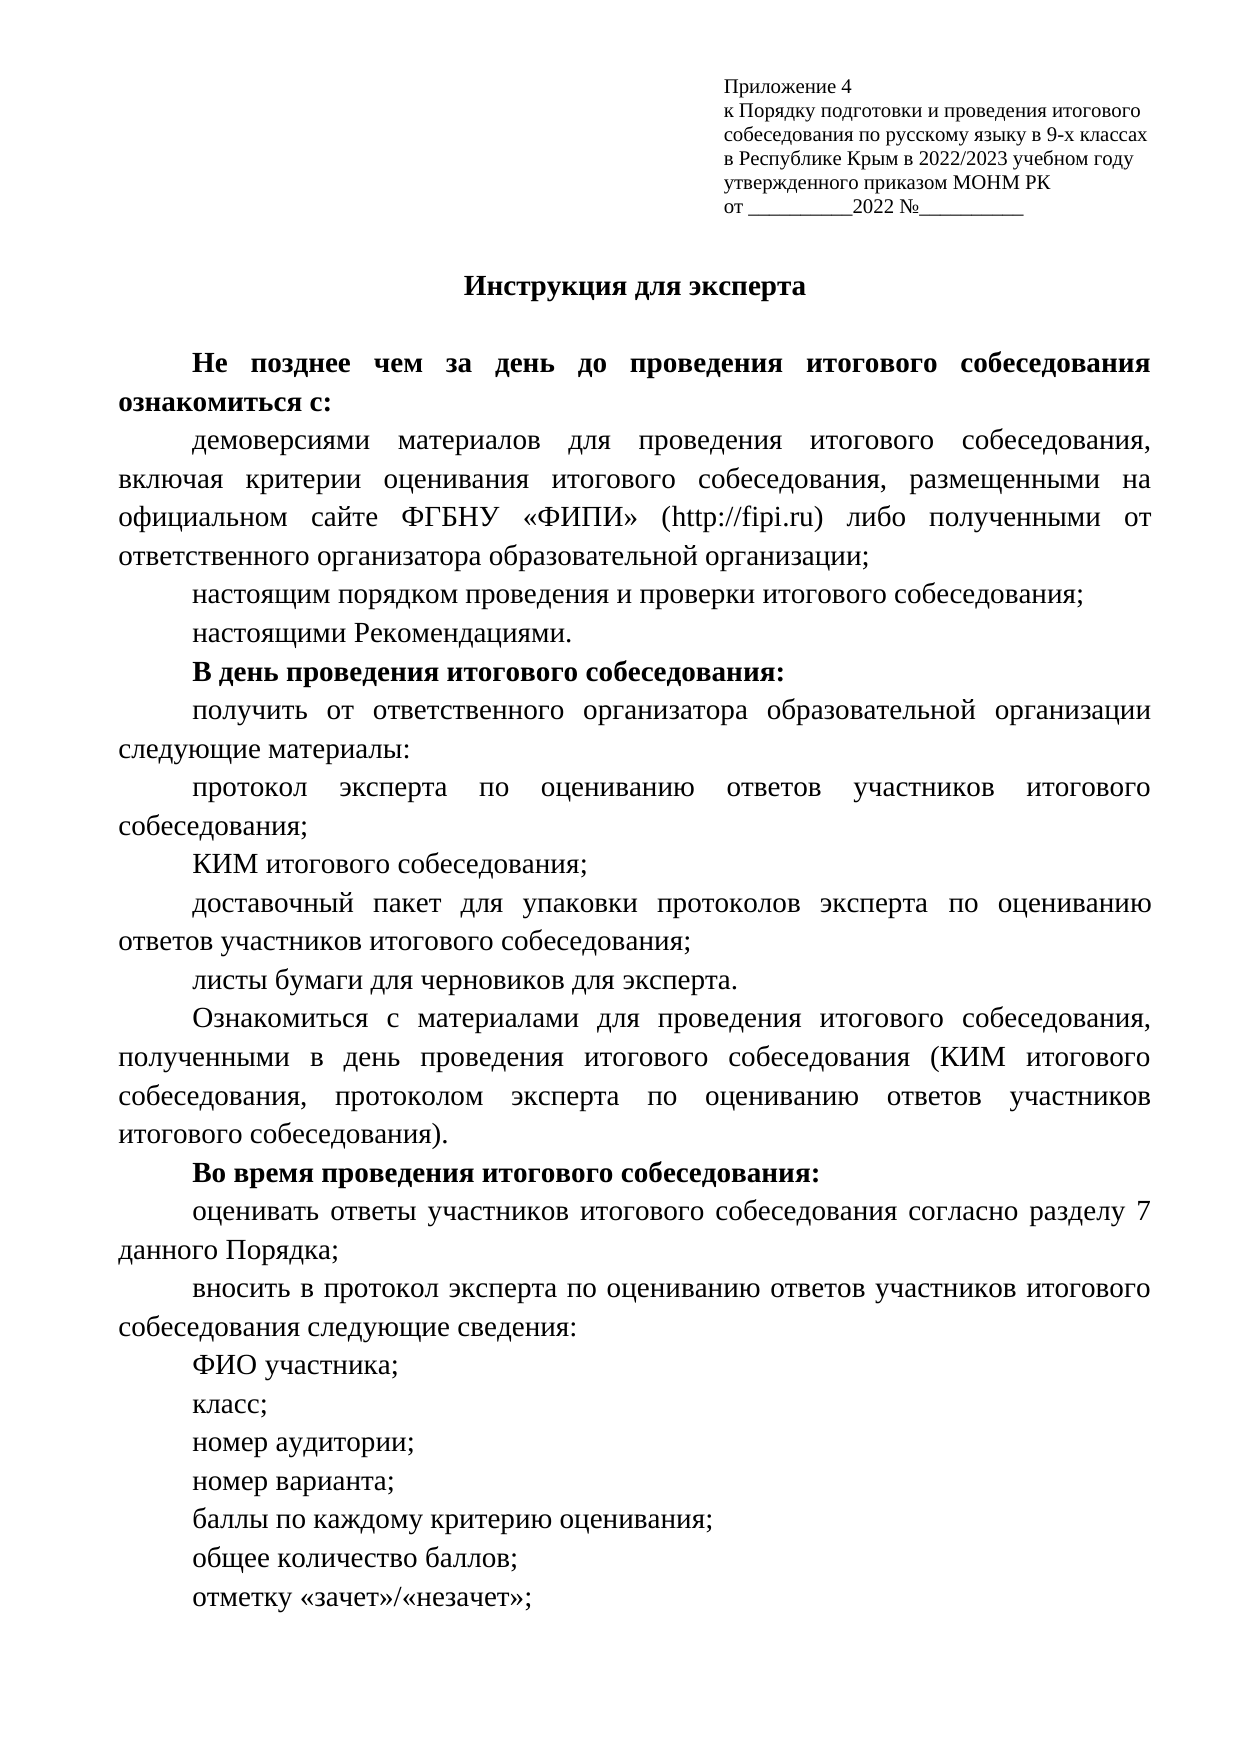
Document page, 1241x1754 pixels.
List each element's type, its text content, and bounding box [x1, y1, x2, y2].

text протокол эксперта по оцениванию ответов участников итогового собеседования; [118, 769, 1152, 841]
text номер варианта; [118, 1463, 1152, 1497]
text Ознакомиться с материалами для проведения итогового собеседования, полученными в день проведения итогового собеседования (КИМ итогового собеседования, протоколом эксперта по оцениванию ответов участников итогового собеседования). [118, 1001, 1152, 1150]
text КИМ итогового собеседования; [118, 846, 1152, 880]
text настоящими Рекомендациями. [118, 615, 1152, 649]
text В день проведения итогового собеседования: [118, 654, 1152, 687]
subtitle к Порядку подготовки и проведения итогового собеседования по русскому языку в 9-х классах в Республике Крым в 2022/2023 учебном году [723, 98, 1152, 170]
text от __________2022 №__________ [723, 194, 1152, 218]
text Во время проведения итогового собеседования: [118, 1155, 1152, 1188]
text вносить в протокол эксперта по оцениванию ответов участников итогового собеседования следующие сведения: [118, 1270, 1152, 1342]
text общее количество баллов; [118, 1540, 1152, 1574]
text ФИО участника; [118, 1347, 1152, 1381]
text оценивать ответы участников итогового собеседования согласно разделу 7 данного Порядка; [118, 1193, 1152, 1265]
text демоверсиями материалов для проведения итогового собеседования, включая критерии оценивания итогового собеседования, размещенными на официальном сайте ФГБНУ «ФИПИ» (http://fipi.ru) либо полученными от ответственного организатора образовательной организации; [118, 422, 1152, 572]
text отметку «зачет»/«незачет»; [118, 1579, 1152, 1612]
text Не позднее чем за день до проведения итогового собеседования ознакомиться с: [118, 345, 1152, 417]
text утвержденного приказом МОНМ РК [723, 170, 1152, 194]
text баллы по каждому критерию оценивания; [118, 1502, 1152, 1535]
subtitle Приложение 4 [723, 74, 1152, 98]
text доставочный пакет для упаковки протоколов эксперта по оцениванию ответов участников итогового собеседования; [118, 885, 1152, 957]
text номер аудитории; [118, 1424, 1152, 1458]
text класс; [118, 1386, 1152, 1419]
text листы бумаги для черновиков для эксперта. [118, 962, 1152, 996]
text настоящим порядком проведения и проверки итогового собеседования; [118, 577, 1152, 610]
subtitle Инструкция для эксперта [118, 268, 1152, 302]
text получить от ответственного организатора образовательной организации следующие материалы: [118, 692, 1152, 764]
